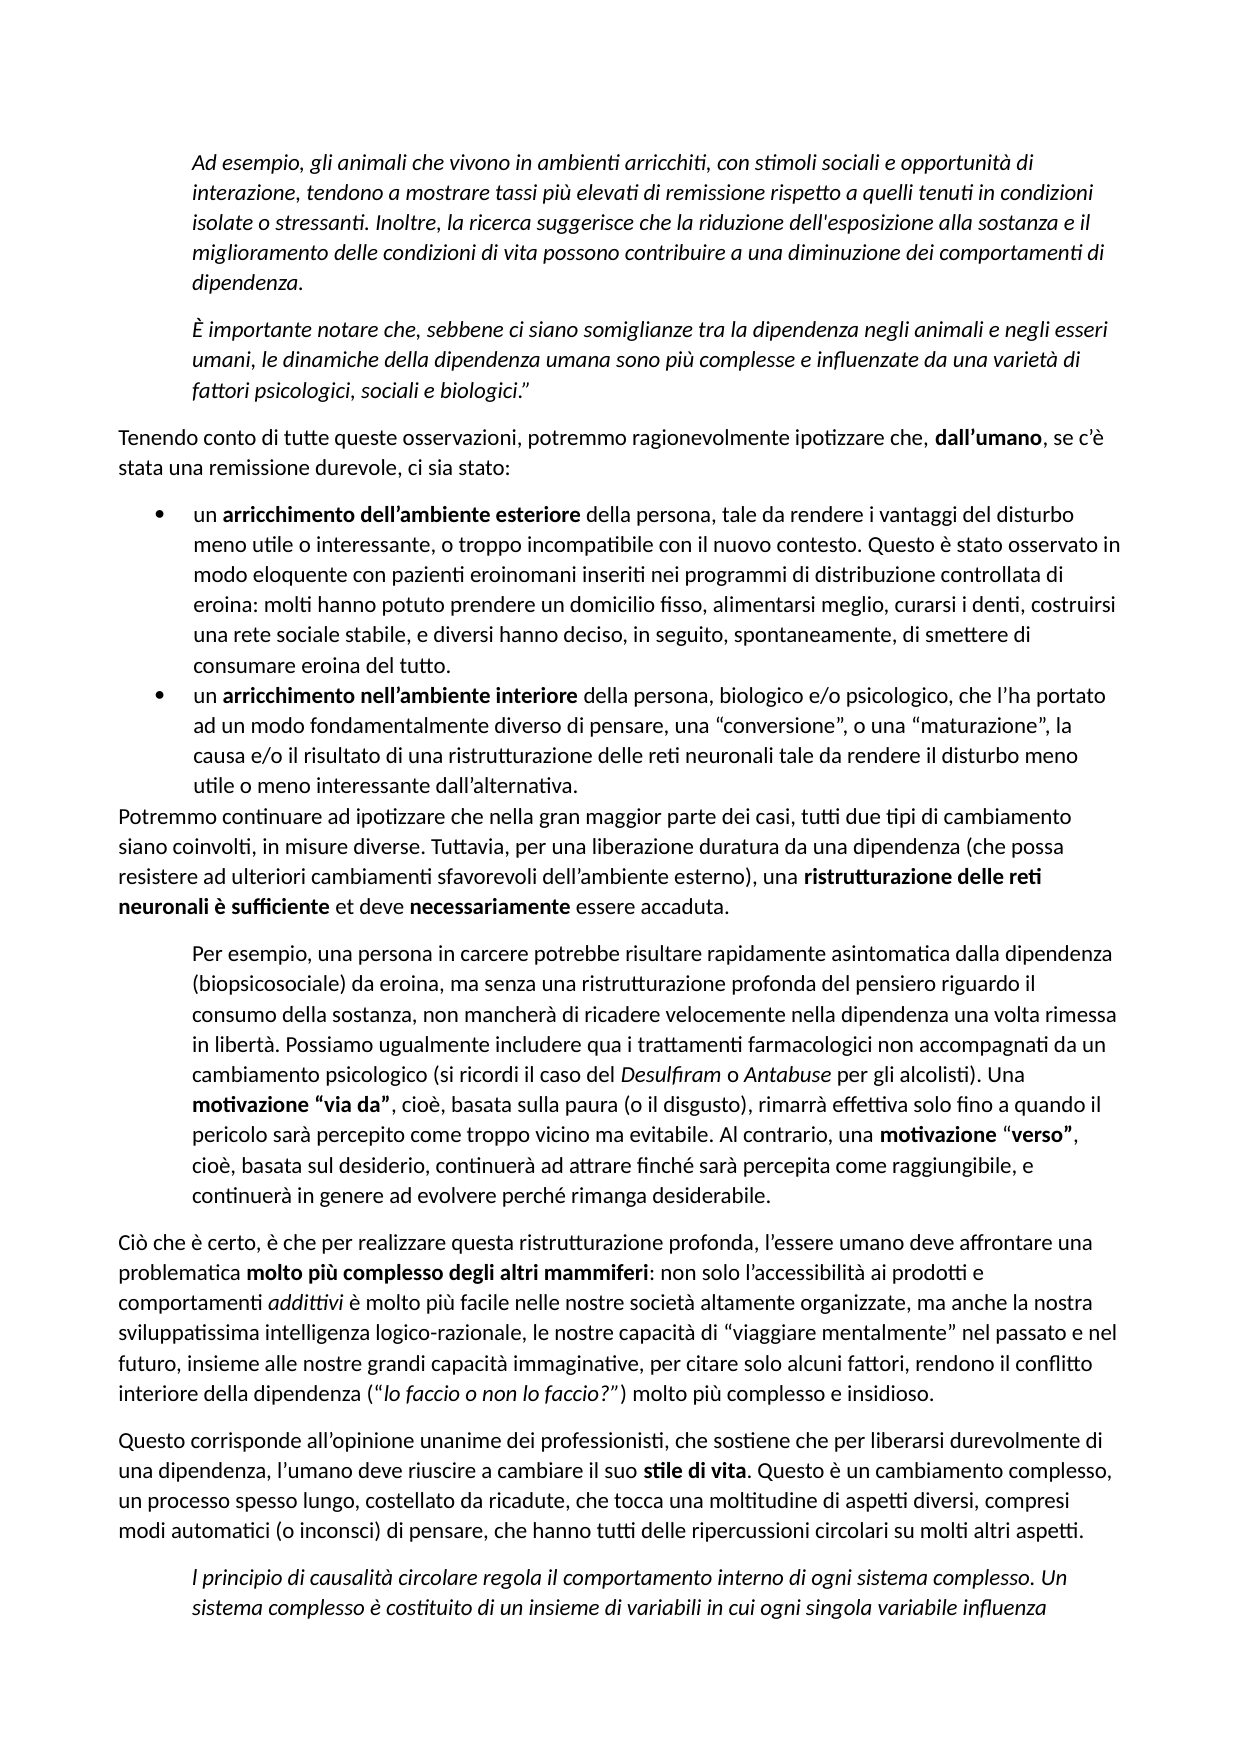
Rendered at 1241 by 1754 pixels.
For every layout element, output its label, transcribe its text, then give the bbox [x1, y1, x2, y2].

list un arricchimento nell’ambiente interiore della persona, biologico e/o psicologico, che l’ha portato ad un modo fondamentalmente diverso di pensare, una “conversione”, o una “maturazione”, la causa e/o il risultato di una ristrutturazione delle reti neuronali tale da rendere il disturbo meno utile o meno interessante dall’alternativa. [156, 681, 1122, 799]
text Tenendo conto di tutte queste osservazioni, potremmo ragionevolmente ipotizzare che, dall’umano, se c’è stata una remissione durevole, ci sia stato: [118, 423, 1122, 481]
text Potremmo continuare ad ipotizzare che nella gran maggior parte dei casi, tutti due tipi di cambiamento siano coinvolti, in misure diverse. Tuttavia, per una liberazione duratura da una dipendenza (che possa resistere ad ulteriori cambiamenti sfavorevoli dell’ambiente esterno), una ristrutturazione delle reti neuronali è sufficiente et deve necessariamente essere accaduta. [118, 802, 1122, 920]
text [192, 1563, 1122, 1621]
text Questo corrisponde all’opinione unanime dei professionisti, che sostiene che per liberarsi durevolmente di una dipendenza, l’umano deve riuscire a cambiare il suo stile di vita. Questo è un cambiamento complesso, un processo spesso lungo, costellato da ricadute, che tocca una moltitudine di aspetti diversi, compresi modi automatici (o inconsci) di pensare, che hanno tutti delle ripercussioni circolari su molti altri aspetti. [118, 1426, 1122, 1544]
text Ciò che è certo, è che per realizzare questa ristrutturazione profonda, l’essere umano deve affrontare una problematica molto più complesso degli altri mammiferi: non solo l’accessibilità ai prodotti e comportamenti addittivi è molto più facile nelle nostre società altamente organizzate, ma anche la nostra sviluppatissima intelligenza logico-razionale, le nostre capacità di “viaggiare mentalmente” nel passato e nel futuro, insieme alle nostre grandi capacità immaginative, per citare solo alcuni fattori, rendono il conflitto interiore della dipendenza (“lo faccio o non lo faccio?”) molto più complesso e insidioso. [118, 1228, 1122, 1407]
text Ad esempio, gli animali che vivono in ambienti arricchiti, con stimoli sociali e opportunità di interazione, tendono a mostrare tassi più elevati di remissione rispetto a quelli tenuti in condizioni isolate o stressanti. Inoltre, la ricerca suggerisce che la riduzione dell'esposizione alla sostanza e il miglioramento delle condizioni di vita possono contribuire a una diminuzione dei comportamenti di dipendenza. [192, 148, 1122, 296]
list un arricchimento dell’ambiente esteriore della persona, tale da rendere i vantaggi del disturbo meno utile o interessante, o troppo incompatibile con il nuovo contesto. Questo è stato osservato in modo eloquente con pazienti eroinomani inseriti nei programmi di distribuzione controllata di eroina: molti hanno potuto prendere un domicilio fisso, alimentarsi meglio, curarsi i denti, costruirsi una rete sociale stabile, e diversi hanno deciso, in seguito, spontaneamente, di smettere di consumare eroina del tutto. [156, 500, 1122, 679]
text È importante notare che, sebbene ci siano somiglianze tra la dipendenza negli animali e negli esseri umani, le dinamiche della dipendenza umana sono più complesse e influenzate da una varietà di fattori psicologici, sociali e biologici.” [192, 315, 1122, 404]
text Per esempio, una persona in carcere potrebbe risultare rapidamente asintomatica dalla dipendenza (biopsicosociale) da eroina, ma senza una ristrutturazione profonda del pensiero riguardo il consumo della sostanza, non mancherà di ricadere velocemente nella dipendenza una volta rimessa in libertà. Possiamo ugualmente includere qua i trattamenti farmacologici non accompagnati da un cambiamento psicologico (si ricordi il caso del Desulfiram o Antabuse per gli alcolisti). Una motivazione “via da”, cioè, basata sulla paura (o il disgusto), rimarrà effettiva solo fino a quando il pericolo sarà percepito come troppo vicino ma evitabile. Al contrario, una motivazione “verso”, cioè, basata sul desiderio, continuerà ad attrare finché sarà percepita come raggiungibile, e continuerà in genere ad evolvere perché rimanga desiderabile. [192, 939, 1122, 1209]
